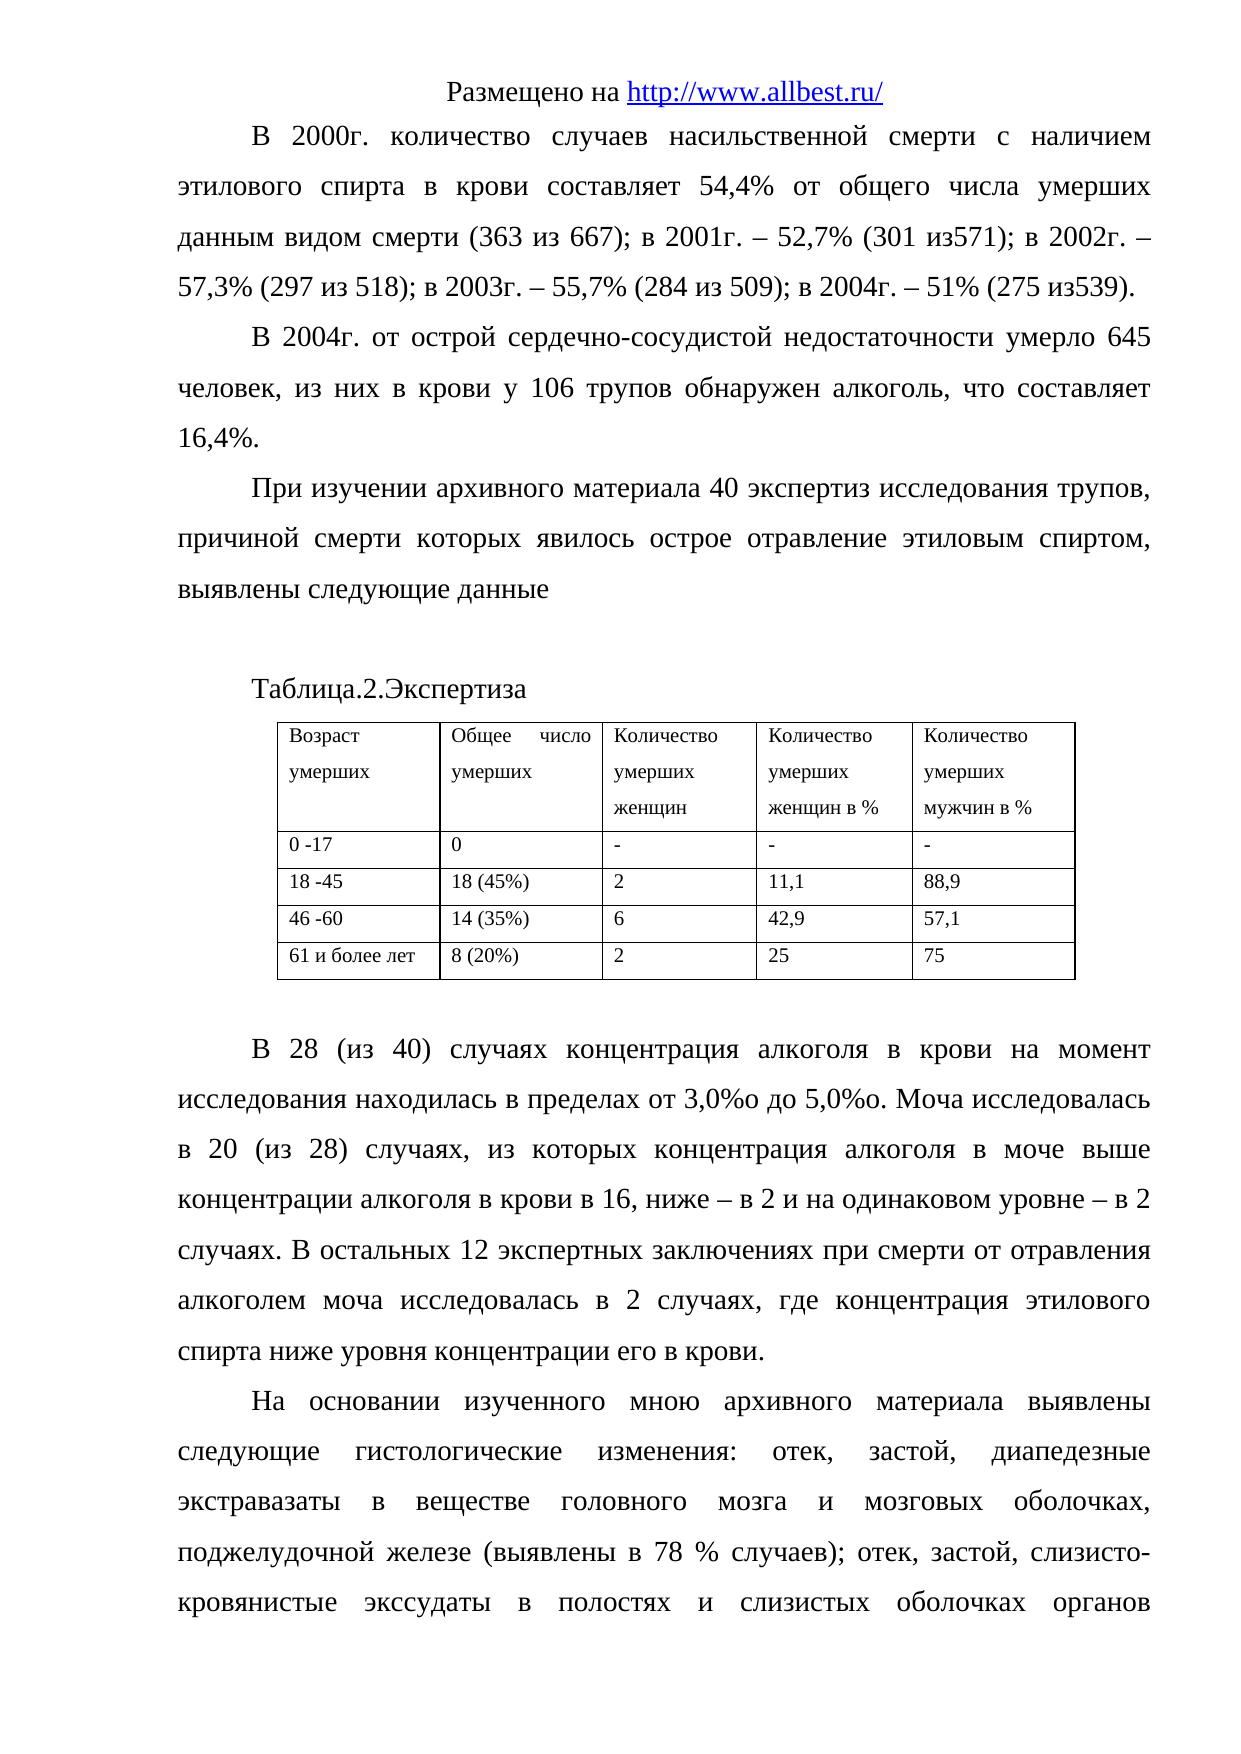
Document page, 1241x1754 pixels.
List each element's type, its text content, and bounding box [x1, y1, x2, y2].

table_header Возраст умерших [278, 723, 439, 831]
table_cell 8 (20%) [441, 943, 602, 979]
text В 2000г. количество случаев насильственной смерти с наличием этилового спирта в крови составляет 54,4% от общего числа умерших данным видом смерти (363 из 667); в 2001г. – 52,7% (301 из571); в 2002г. – 57,3% (297 из 518); в 2003г. – 55,7% (284 из 509); в 2004г. – 51% (275 из539). [177, 118, 1152, 303]
table_cell - [913, 832, 1074, 868]
table_cell 57,1 [913, 906, 1074, 942]
table_header Количество умерших женщин [603, 723, 756, 831]
table_cell 75 [913, 943, 1074, 979]
table_cell 0 -17 [278, 832, 439, 868]
table_cell 25 [757, 943, 912, 979]
table_cell 2 [603, 869, 756, 905]
text В 28 (из 40) случаях концентрация алкоголя в крови на момент исследования находилась в пределах от 3,0%о до 5,0%о. Моча исследовалась в 20 (из 28) случаях, из которых концентрация алкоголя в моче выше концентрации алкоголя в крови в 16, ниже – в 2 и на одинаковом уровне – в 2 случаях. В остальных 12 экспертных заключениях при смерти от отравления алкоголем моча исследовалась в 2 случаях, где концентрация этилового спирта ниже уровня концентрации его в крови. [177, 1031, 1152, 1366]
table_cell 46 -60 [278, 906, 439, 942]
table_cell 6 [603, 906, 756, 942]
table_header Количество умерших мужчин в % [913, 723, 1074, 831]
table_header Общее число умерших [441, 723, 602, 831]
text Таблица.2.Экспертиза [177, 672, 1152, 705]
table_cell 61 и более лет [278, 943, 439, 979]
table_cell 88,9 [913, 869, 1074, 905]
table_cell 14 (35%) [441, 906, 602, 942]
table_cell 0 [441, 832, 602, 868]
table_cell 18 -45 [278, 869, 439, 905]
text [177, 1383, 1152, 1618]
table_cell - [757, 832, 912, 868]
text В 2004г. от острой сердечно-сосудистой недостаточности умерло 645 человек, из них в крови у 106 трупов обнаружен алкоголь, что составляет 16,4%. [177, 319, 1152, 453]
table_cell - [603, 832, 756, 868]
table_cell 11,1 [757, 869, 912, 905]
text При изучении архивного материала 40 экспертиз исследования трупов, причиной смерти которых явилось острое отравление этиловым спиртом, выявлены следующие данные [177, 470, 1152, 604]
table_cell 42,9 [757, 906, 912, 942]
table_cell 2 [603, 943, 756, 979]
table_cell 18 (45%) [441, 869, 602, 905]
table_header Количество умерших женщин в % [757, 723, 912, 831]
